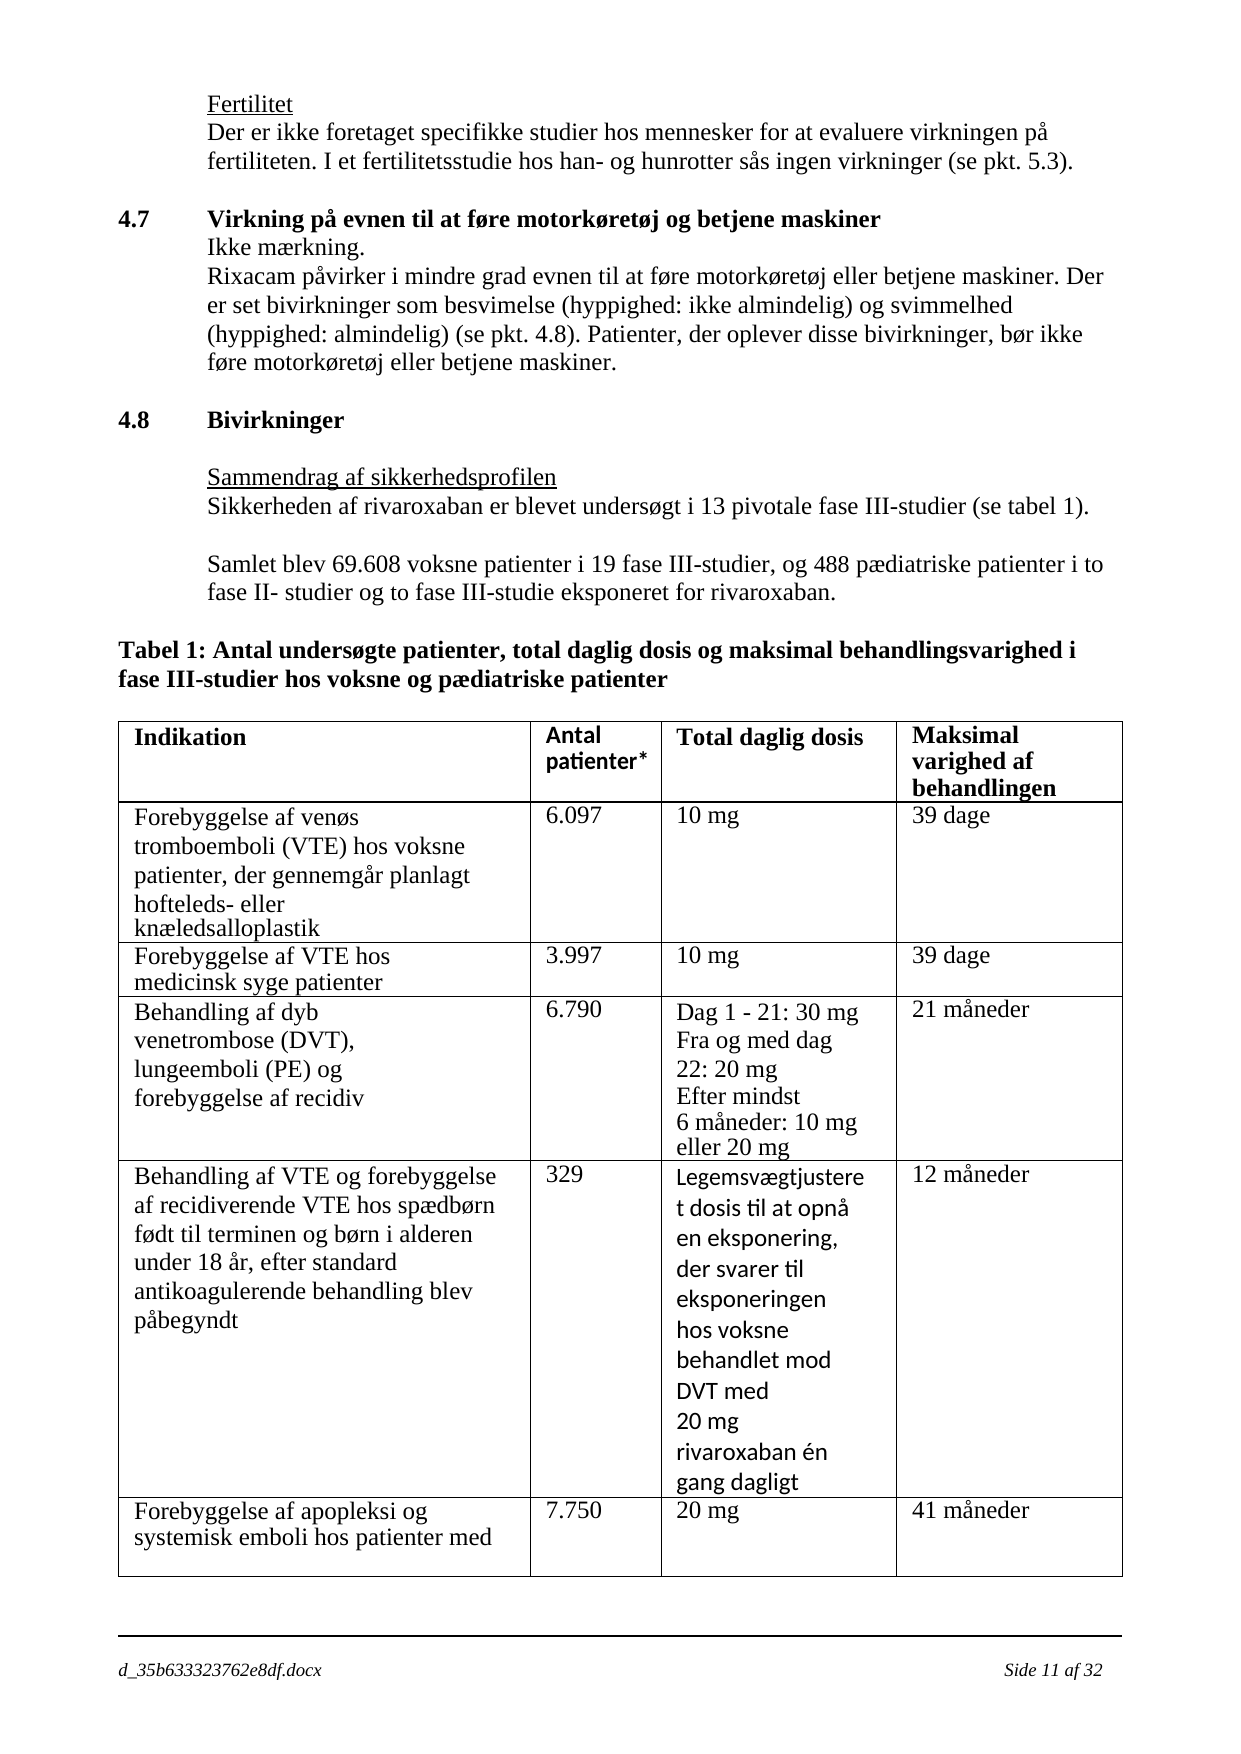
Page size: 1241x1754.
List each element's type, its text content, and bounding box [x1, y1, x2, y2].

table_cell 6.097 [531, 803, 661, 942]
text Fertilitet [207, 89, 1122, 117]
table_cell 21 måneder [897, 997, 1122, 1160]
table_cell 329 [531, 1161, 661, 1497]
table_cell 7.750 [531, 1498, 661, 1576]
text 4.7 Virkning på evnen til at føre motorkøretøj og betjene maskiner [118, 204, 1122, 232]
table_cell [119, 1498, 530, 1576]
table_header Maksimal varighed af behandlingen [897, 722, 1122, 801]
table_cell 3.997 [531, 943, 661, 996]
table_cell Behandling af dyb venetrombose (DVT), lungeemboli (PE) og forebyggelse af recidiv [119, 997, 530, 1160]
table_cell 10 mg [662, 803, 896, 942]
text Der er ikke foretaget specifikke studier hos mennesker for at evaluere virkningen på fertiliteten. I et fertilitetsstudie hos han- og hunrotter sås ingen virkninger (se pkt. 5.3). [207, 117, 1122, 175]
table_cell Legemsvægtjusteret dosis til at opnå en eksponering, der svarer til eksponeringen hos voksne behandlet mod DVT med 20 mg rivaroxaban én gang dagligt [662, 1161, 896, 1497]
text Sammendrag af sikkerhedsprofilen [207, 462, 1122, 491]
table_header Total daglig dosis [662, 722, 896, 801]
text 4.8 Bivirkninger [118, 405, 1122, 434]
text Samlet blev 69.608 voksne patienter i 19 fase III-studier, og 488 pædiatriske patienter i to fase II- studier og to fase III-studie eksponeret for rivaroxaban. [207, 549, 1122, 606]
table_cell Behandling af VTE og forebyggelse af recidiverende VTE hos spædbørn født til terminen og børn i alderen under 18 år, efter standard antikoagulerende behandling blev påbegyndt [119, 1161, 530, 1497]
table_cell 20 mg [662, 1498, 896, 1576]
table_cell 6.790 [531, 997, 661, 1160]
text Ikke mærkning. [207, 232, 1122, 261]
text Sikkerheden af rivaroxaban er blevet undersøgt i 13 pivotale fase III-studier (se tabel 1). [207, 491, 1122, 520]
table_cell 39 dage [897, 943, 1122, 996]
text Tabel 1: Antal undersøgte patienter, total daglig dosis og maksimal behandlingsvarighed i fase III-studier hos voksne og pædiatriske patienter [118, 635, 1122, 692]
text Rixacam påvirker i mindre grad evnen til at føre motorkøretøj eller betjene maskiner. Der er set bivirkninger som besvimelse (hyppighed: ikke almindelig) og svimmelhed (hyppighed: almindelig) (se pkt. 4.8). Patienter, der oplever disse bivirkninger, bør ikke føre motorkøretøj eller betjene maskiner. [207, 261, 1122, 376]
table_cell Forebyggelse af venøs tromboemboli (VTE) hos voksne patienter, der gennemgår planlagt hofteleds- eller knæledsalloplastik [119, 803, 530, 942]
table_cell Forebyggelse af VTE hos medicinsk syge patienter [119, 943, 530, 996]
table_cell Dag 1 - 21: 30 mg Fra og med dag 22: 20 mg Efter mindst 6 måneder: 10 mg eller 20 mg [662, 997, 896, 1160]
table_header Antal patienter* [531, 722, 661, 801]
table_cell 12 måneder [897, 1161, 1122, 1497]
table_header Indikation [119, 722, 530, 801]
table_cell 10 mg [662, 943, 896, 996]
table_cell 41 måneder [897, 1498, 1122, 1576]
table_cell 39 dage [897, 803, 1122, 942]
